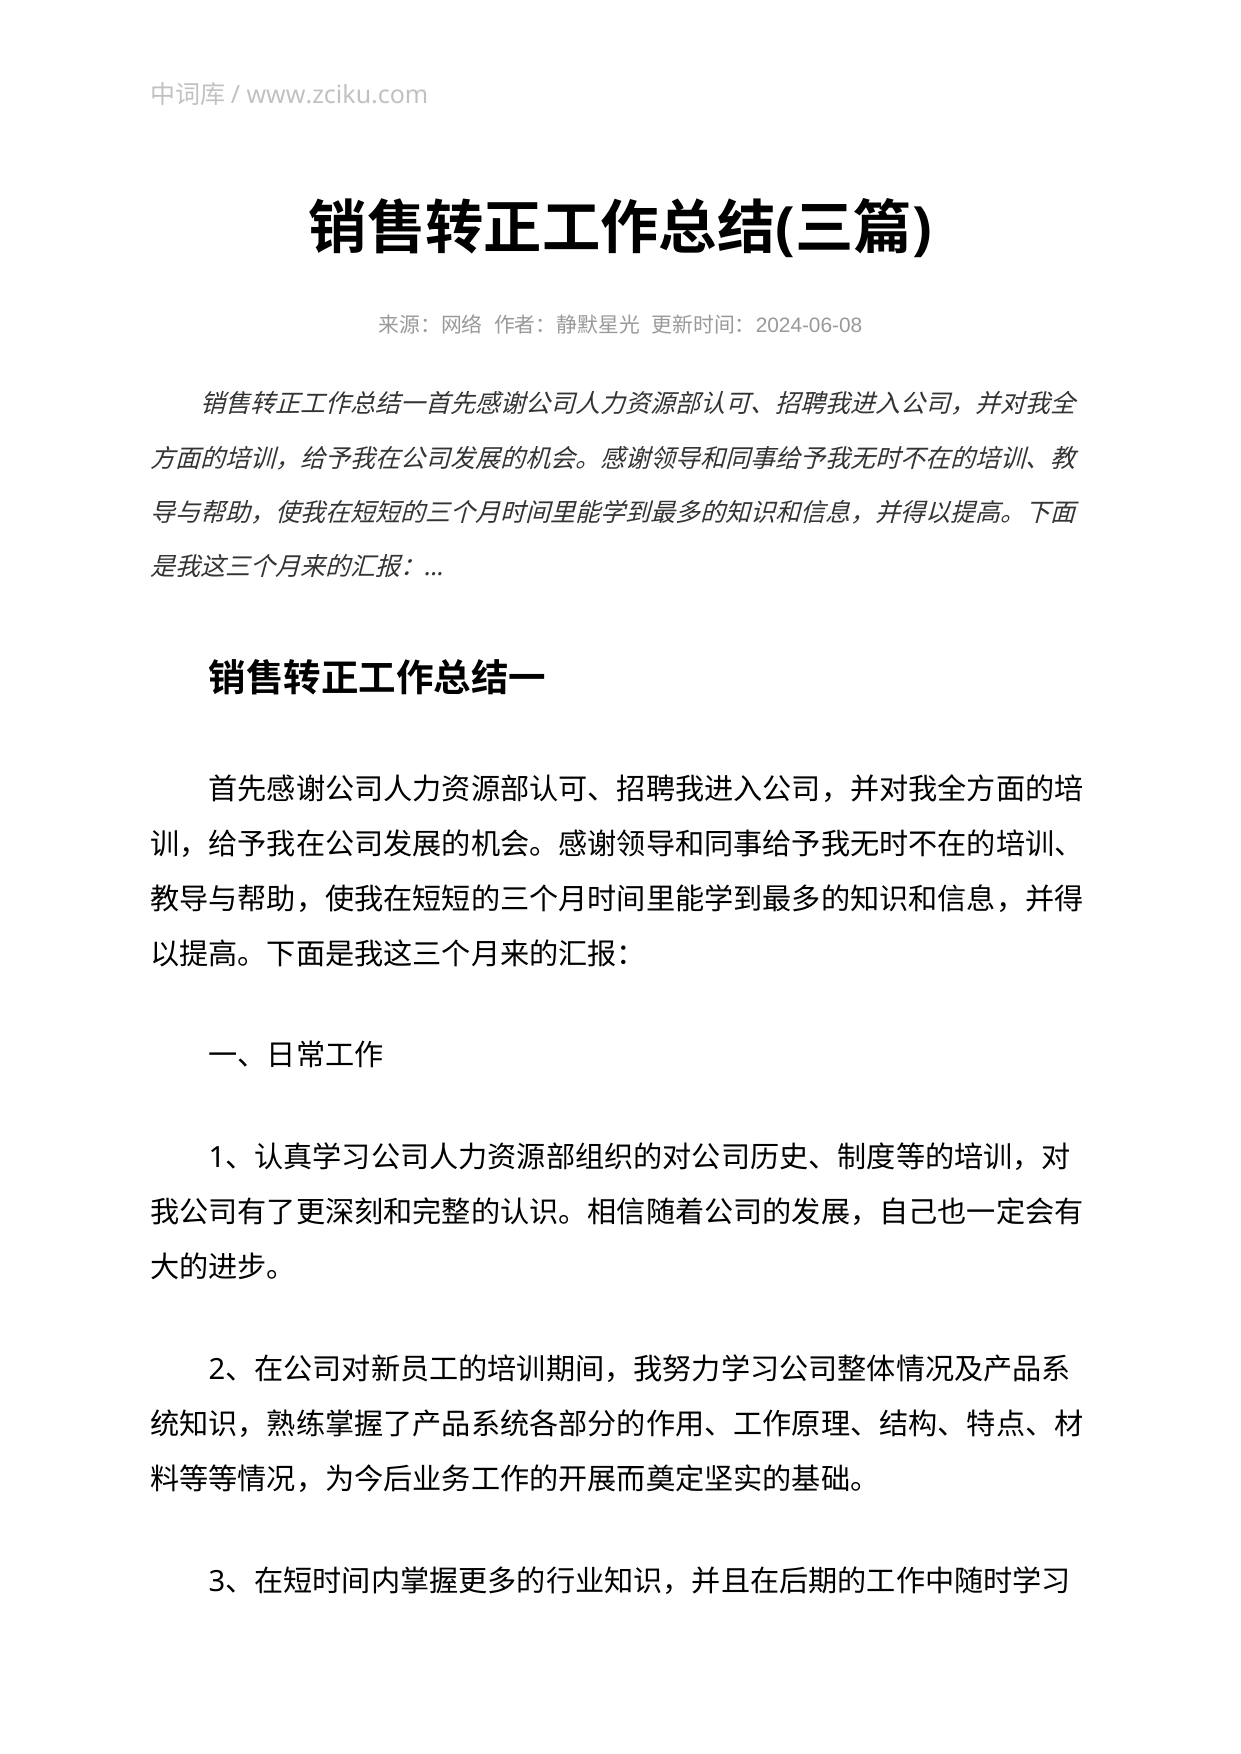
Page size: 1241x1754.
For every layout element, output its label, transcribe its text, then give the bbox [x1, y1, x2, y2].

text 一、日常工作 [150, 1032, 1090, 1074]
text 1、认真学习公司人力资源部组织的对公司历史、制度等的培训，对我公司有了更深刻和完整的认识。相信随着公司的发展，自己也一定会有大的进步。 [150, 1134, 1090, 1286]
text 销售转正工作总结一 [150, 648, 1090, 702]
text 销售转正工作总结一首先感谢公司人力资源部认可、招聘我进入公司，并对我全方面的培训，给予我在公司发展的机会。感谢领导和同事给予我无时不在的培训、教导与帮助，使我在短短的三个月时间里能学到最多的知识和信息，并得以提高。下面是我这三个月来的汇报：... [150, 384, 1090, 583]
text 来源：网络 作者：静默星光 更新时间：2024-06-08 [150, 313, 1090, 337]
text 2、在公司对新员工的培训期间，我努力学习公司整体情况及产品系统知识，熟练掌握了产品系统各部分的作用、工作原理、结构、特点、材料等等情况，为今后业务工作的开展而奠定坚实的基础。 [150, 1345, 1090, 1498]
subtitle 销售转正工作总结(三篇) [150, 181, 1090, 266]
text 首先感谢公司人力资源部认可、招聘我进入公司，并对我全方面的培训，给予我在公司发展的机会。感谢领导和同事给予我无时不在的培训、教导与帮助，使我在短短的三个月时间里能学到最多的知识和信息，并得以提高。下面是我这三个月来的汇报： [150, 766, 1090, 972]
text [150, 1557, 1090, 1599]
